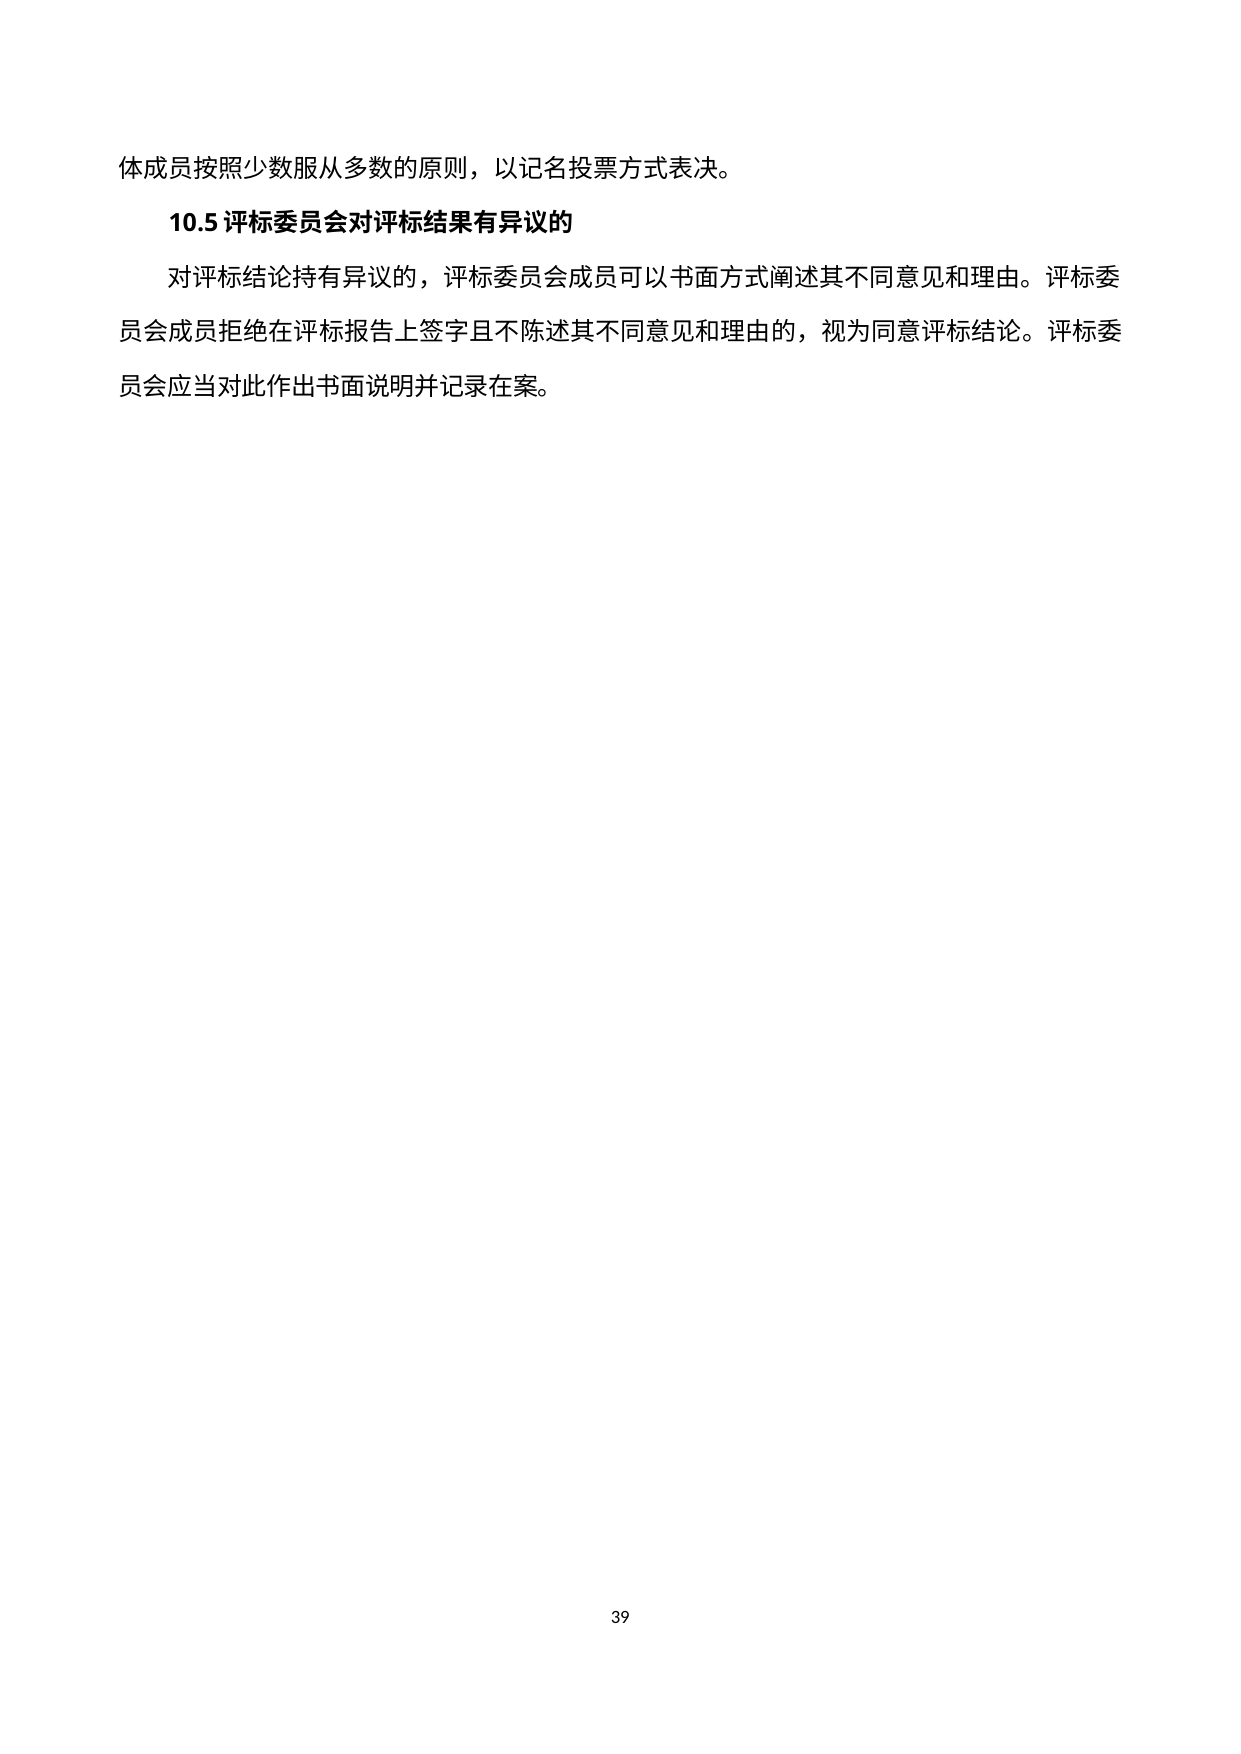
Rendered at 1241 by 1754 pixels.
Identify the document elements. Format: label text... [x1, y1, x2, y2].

text 10.5评标委员会对评标结果有异议的 [118, 203, 1122, 239]
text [118, 148, 1122, 185]
text 对评标结论持有异议的，评标委员会成员可以书面方式阐述其不同意见和理由。评标委员会成员拒绝在评标报告上签字且不陈述其不同意见和理由的，视为同意评标结论。评标委员会应当对此作出书面说明并记录在案。 [118, 257, 1122, 402]
